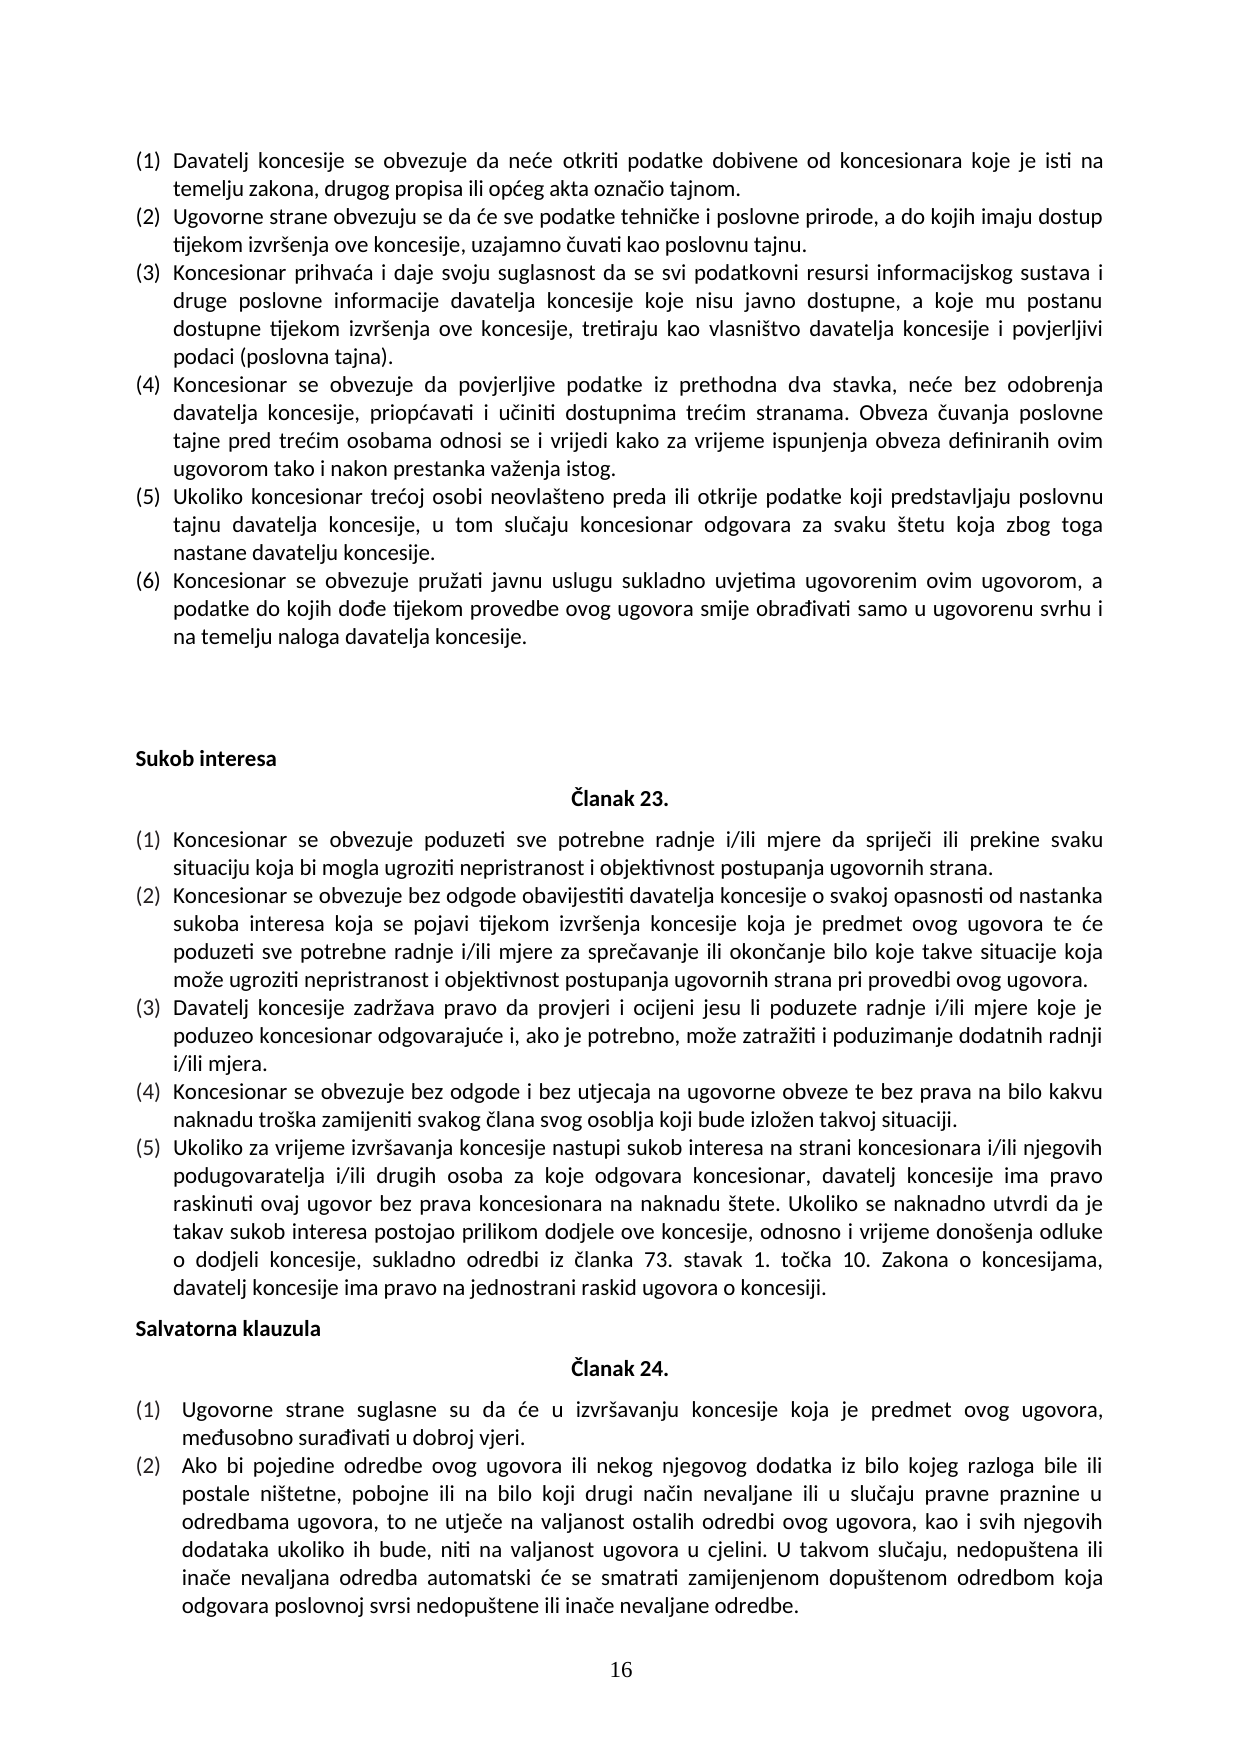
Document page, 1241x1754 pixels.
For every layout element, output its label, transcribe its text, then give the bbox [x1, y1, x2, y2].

list Davatelj koncesije zadržava pravo da provjeri i ocijeni jesu li poduzete radnje i/ili mjere koje je poduzeo koncesionar odgovarajuće i, ako je potrebno, može zatražiti i poduzimanje dodatnih radnji i/ili mjera. [135, 993, 1105, 1077]
list Koncesionar se obvezuje da povjerljive podatke iz prethodna dva stavka, neće bez odobrenja davatelja koncesije, priopćavati i učiniti dostupnima trećim stranama. Obveza čuvanja poslovne tajne pred trećim osobama odnosi se i vrijedi kako za vrijeme ispunjenja obveza definiranih ovim ugovorom tako i nakon prestanka važenja istog. [135, 370, 1105, 482]
list Ukoliko koncesionar trećoj osobi neovlašteno preda ili otkrije podatke koji predstavljaju poslovnu tajnu davatelja koncesije, u tom slučaju koncesionar odgovara za svaku štetu koja zbog toga nastane davatelju koncesije. [135, 482, 1105, 566]
list Davatelj koncesije se obvezuje da neće otkriti podatke dobivene od koncesionara koje je isti na temelju zakona, drugog propisa ili općeg akta označio tajnom. [135, 146, 1105, 202]
list Ugovorne strane obvezuju se da će sve podatke tehničke i poslovne prirode, a do kojih imaju dostup tijekom izvršenja ove koncesije, uzajamno čuvati kao poslovnu tajnu. [135, 202, 1105, 258]
list Ugovorne strane suglasne su da će u izvršavanju koncesije koja je predmet ovog ugovora, međusobno surađivati u dobroj vjeri. [135, 1395, 1105, 1451]
list Koncesionar se obvezuje pružati javnu uslugu sukladno uvjetima ugovorenim ovim ugovorom, a podatke do kojih dođe tijekom provedbe ovog ugovora smije obrađivati samo u ugovorenu svrhu i na temelju naloga davatelja koncesije. [135, 566, 1105, 650]
list Koncesionar se obvezuje bez odgode obavijestiti davatelja koncesije o svakoj opasnosti od nastanka sukoba interesa koja se pojavi tijekom izvršenja koncesije koja je predmet ovog ugovora te će poduzeti sve potrebne radnje i/ili mjere za sprečavanje ili okončanje bilo koje takve situacije koja može ugroziti nepristranost i objektivnost postupanja ugovornih strana pri provedbi ovog ugovora. [135, 881, 1105, 993]
list Koncesionar se obvezuje bez odgode i bez utjecaja na ugovorne obveze te bez prava na bilo kakvu naknadu troška zamijeniti svakog člana svog osoblja koji bude izložen takvoj situaciji. [135, 1077, 1105, 1133]
list Ako bi pojedine odredbe ovog ugovora ili nekog njegovog dodatka iz bilo kojeg razloga bile ili postale ništetne, pobojne ili na bilo koji drugi način nevaljane ili u slučaju pravne praznine u odredbama ugovora, to ne utječe na valjanost ostalih odredbi ovog ugovora, kao i svih njegovih dodataka ukoliko ih bude, niti na valjanost ugovora u cjelini. U takvom slučaju, nedopuštena ili inače nevaljana odredba automatski će se smatrati zamijenjenom dopuštenom odredbom koja odgovara poslovnoj svrsi nedopuštene ili inače nevaljane odredbe. [135, 1451, 1105, 1619]
list Koncesionar se obvezuje poduzeti sve potrebne radnje i/ili mjere da spriječi ili prekine svaku situaciju koja bi mogla ugroziti nepristranost i objektivnost postupanja ugovornih strana. [135, 825, 1105, 881]
text Salvatorna klauzula [135, 1314, 1105, 1342]
list Koncesionar prihvaća i daje svoju suglasnost da se svi podatkovni resursi informacijskog sustava i druge poslovne informacije davatelja koncesije koje nisu javno dostupne, a koje mu postanu dostupne tijekom izvršenja ove koncesije, tretiraju kao vlasništvo davatelja koncesije i povjerljivi podaci (poslovna tajna). [135, 258, 1105, 370]
text Članak 23. [135, 784, 1105, 812]
list Ukoliko za vrijeme izvršavanja koncesije nastupi sukob interesa na strani koncesionara i/ili njegovih podugovaratelja i/ili drugih osoba za koje odgovara koncesionar, davatelj koncesije ima pravo raskinuti ovaj ugovor bez prava koncesionara na naknadu štete. Ukoliko se naknadno utvrdi da je takav sukob interesa postojao prilikom dodjele ove koncesije, odnosno i vrijeme donošenja odluke o dodjeli koncesije, sukladno odredbi iz članka 73. stavak 1. točka 10. Zakona o koncesijama, davatelj koncesije ima pravo na jednostrani raskid ugovora o koncesiji. [135, 1133, 1105, 1301]
text Sukob interesa [135, 744, 1105, 772]
text Članak 24. [135, 1354, 1105, 1382]
